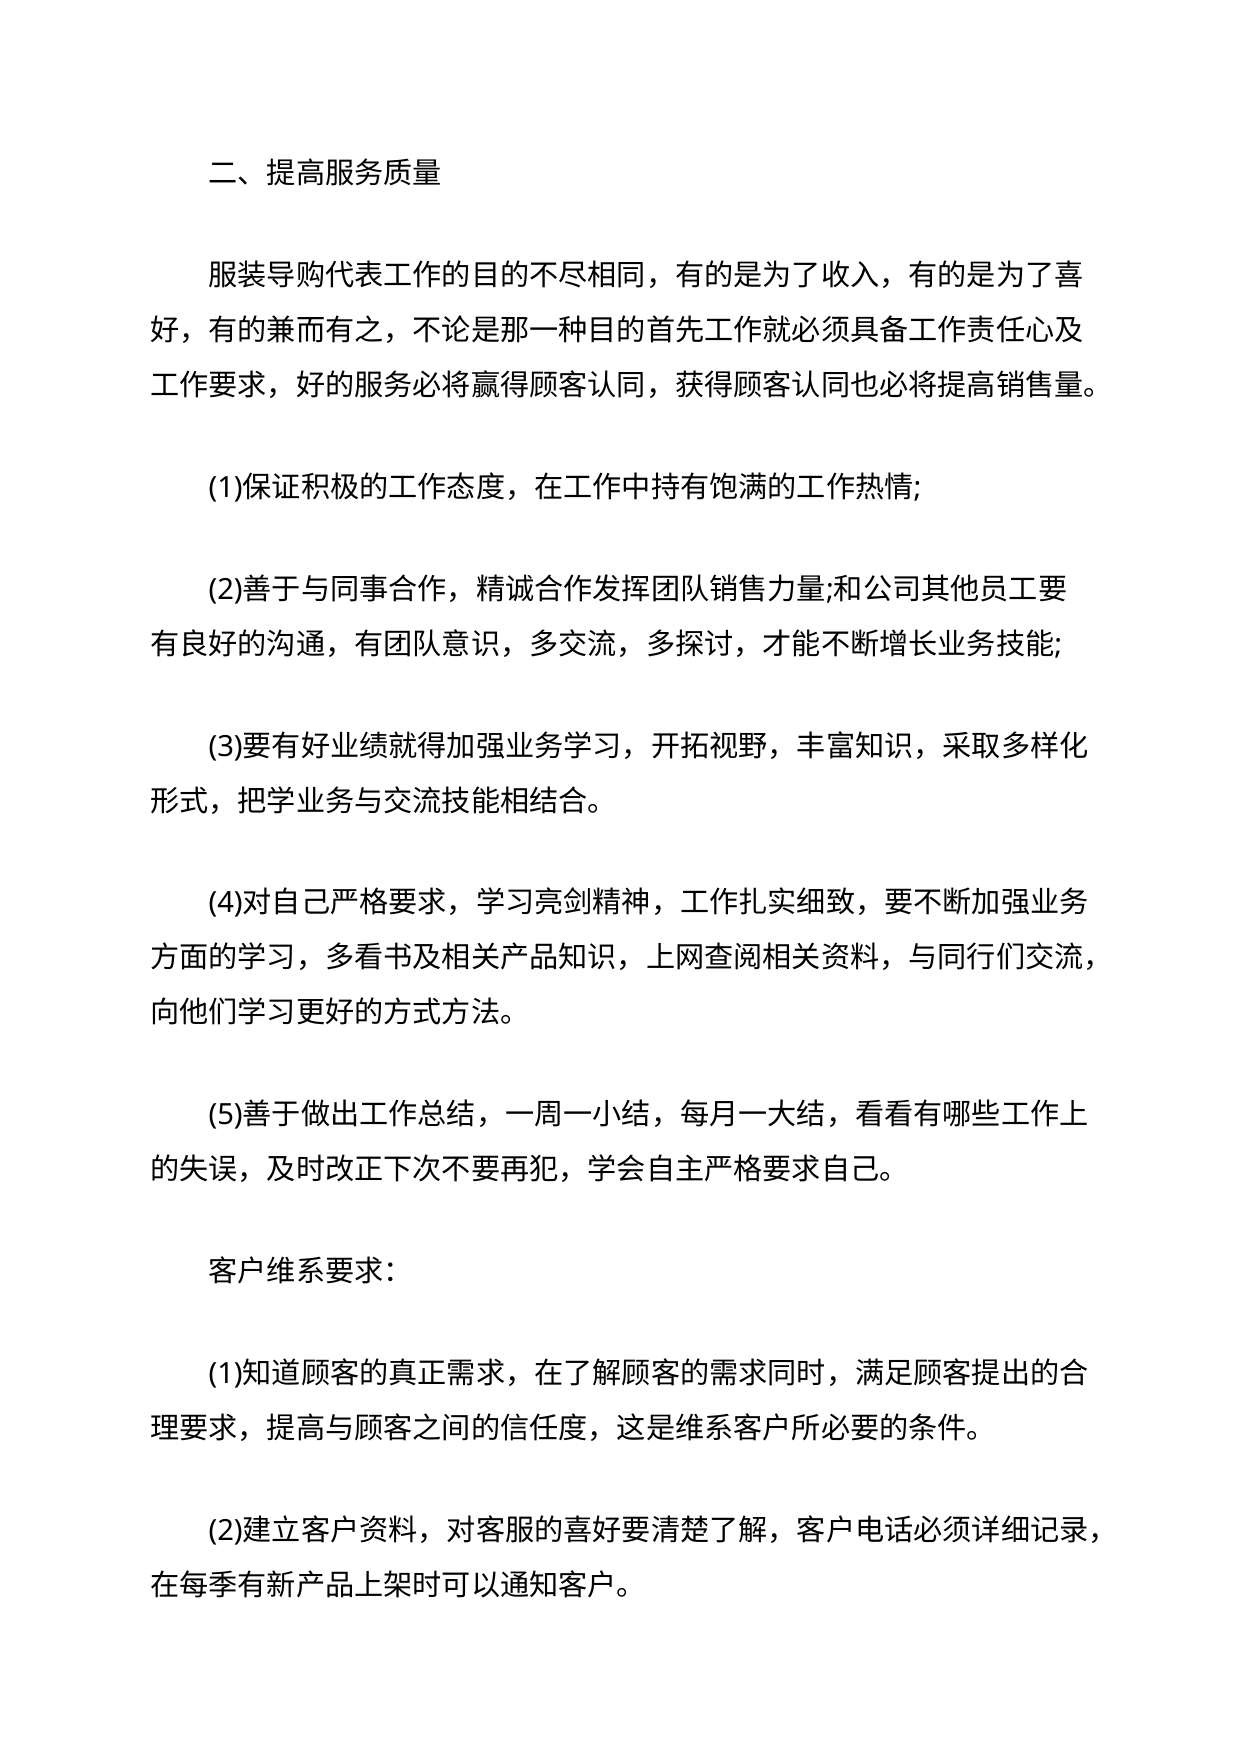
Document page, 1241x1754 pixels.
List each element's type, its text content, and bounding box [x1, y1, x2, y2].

text (4)对自己严格要求，学习亮剑精神，工作扎实细致，要不断加强业务方面的学习，多看书及相关产品知识，上网查阅相关资料，与同行们交流，向他们学习更好的方式方法。 [150, 879, 1090, 1031]
text (2)善于与同事合作，精诚合作发挥团队销售力量;和公司其他员工要有良好的沟通，有团队意识，多交流，多探讨，才能不断增长业务技能; [150, 565, 1090, 663]
text 客户维系要求： [150, 1247, 1090, 1290]
text 服装导购代表工作的目的不尽相同，有的是为了收入，有的是为了喜好，有的兼而有之，不论是那一种目的首先工作就必须具备工作责任心及工作要求，好的服务必将赢得顾客认同，获得顾客认同也必将提高销售量。 [150, 252, 1090, 404]
text (2)建立客户资料，对客服的喜好要清楚了解，客户电话必须详细记录，在每季有新产品上架时可以通知客户。 [150, 1506, 1090, 1603]
text (3)要有好业绩就得加强业务学习，开拓视野，丰富知识，采取多样化形式，把学业务与交流技能相结合。 [150, 722, 1090, 819]
text (1)保证积极的工作态度，在工作中持有饱满的工作热情; [150, 463, 1090, 506]
text (1)知道顾客的真正需求，在了解顾客的需求同时，满足顾客提出的合理要求，提高与顾客之间的信任度，这是维系客户所必要的条件。 [150, 1349, 1090, 1447]
text (5)善于做出工作总结，一周一小结，每月一大结，看看有哪些工作上的失误，及时改正下次不要再犯，学会自主严格要求自己。 [150, 1091, 1090, 1188]
text 二、提高服务质量 [150, 150, 1090, 192]
